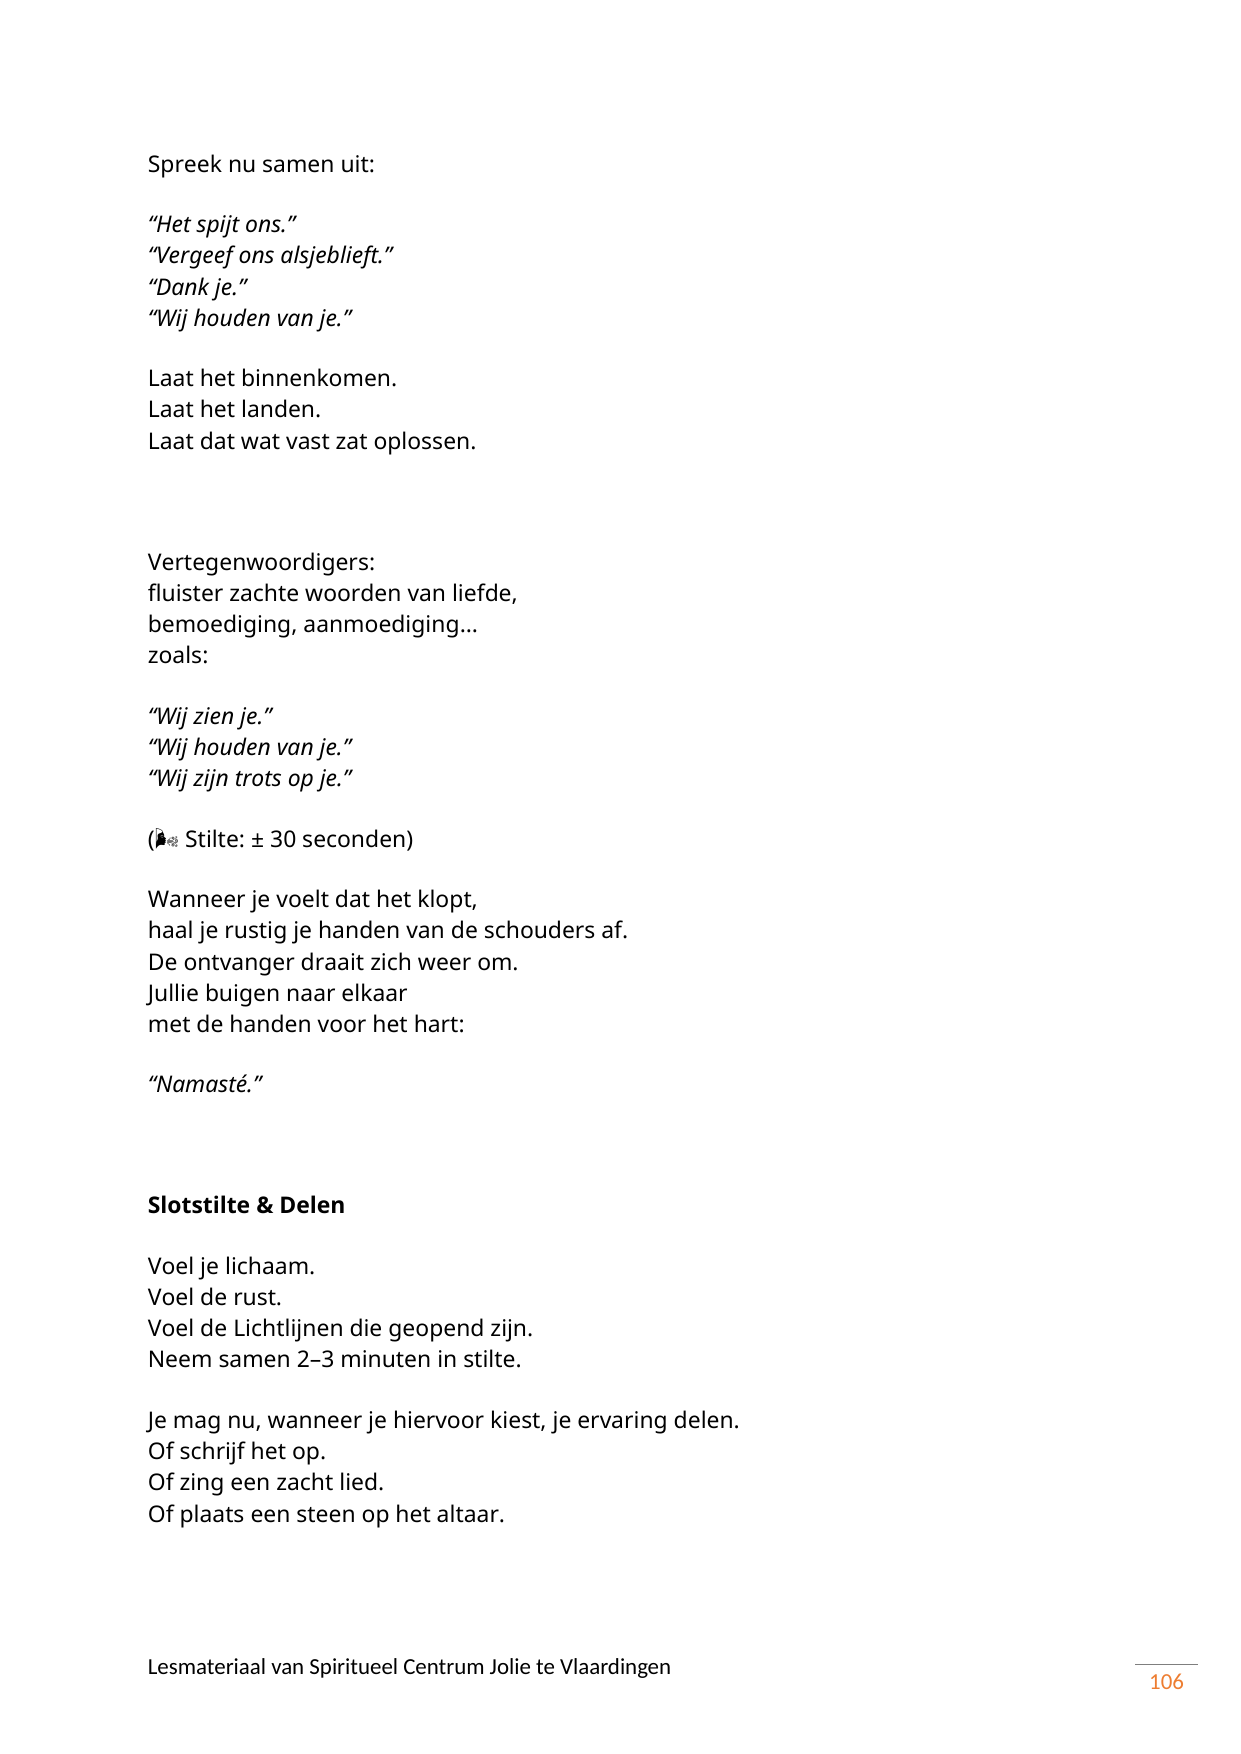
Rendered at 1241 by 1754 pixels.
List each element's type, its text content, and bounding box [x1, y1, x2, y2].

text Je mag nu, wanneer je hiervoor kiest, je ervaring delen. Of schrijf het op. Of zing een zacht lied. Of plaats een steen op het altaar. [148, 1404, 1093, 1529]
text Laat het binnenkomen. Laat het landen. Laat dat wat vast zat oplossen. [148, 362, 1093, 456]
text “Namasté.” [148, 1068, 1093, 1100]
text Vertegenwoordigers: fluister zachte woorden van liefde, bemoediging, aanmoediging… zoals: [148, 546, 1093, 671]
text Spreek nu samen uit: [148, 148, 1093, 179]
text “Het spijt ons.” “Vergeef ons alsjeblieft.” “Dank je.” “Wij houden van je.” [148, 208, 1093, 333]
text Wanneer je voelt dat het klopt, haal je rustig je handen van de schouders af. De ontvanger draait zich weer om. Jullie buigen naar elkaar met de handen voor het hart: [148, 883, 1093, 1039]
text (🌬️ Stilte: ± 30 seconden) [148, 823, 1093, 854]
text Voel je lichaam. Voel de rust. Voel de Lichtlijnen die geopend zijn. Neem samen 2–3 minuten in stilte. [148, 1250, 1093, 1375]
text Slotstilte & Delen [148, 1189, 1093, 1221]
text “Wij zien je.” “Wij houden van je.” “Wij zijn trots op je.” [148, 700, 1093, 793]
